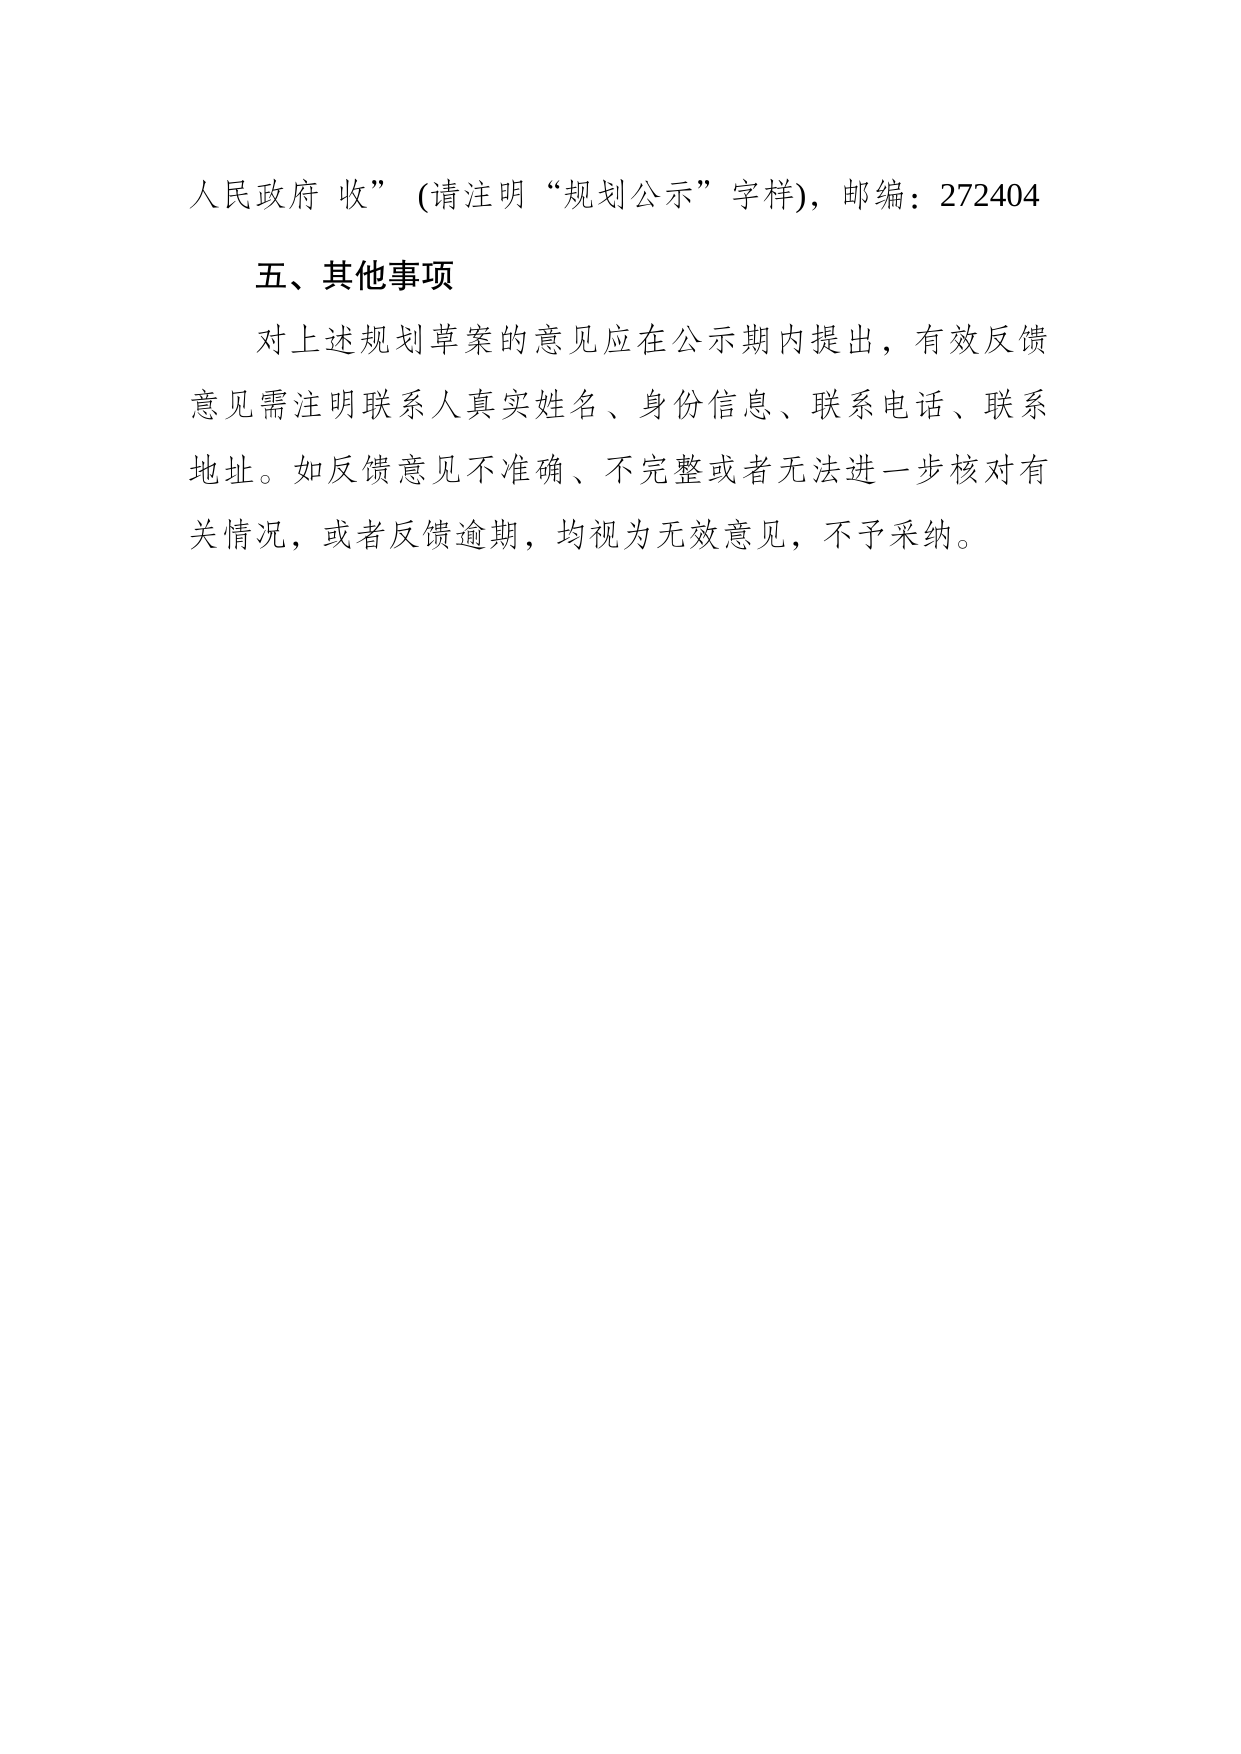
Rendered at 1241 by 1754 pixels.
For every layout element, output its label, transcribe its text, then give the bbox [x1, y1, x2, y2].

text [187, 162, 1053, 227]
text 对上述规划草案的意见应在公示期内提出，有效反馈意见需注明联系人真实姓名、身份信息、联系电话、联系地址。如反馈意见不准确、不完整或者无法进一步核对有关情况，或者反馈逾期，均视为无效意见，不予采纳。 [187, 309, 1053, 569]
subtitle 五、其他事项 [187, 244, 1053, 309]
